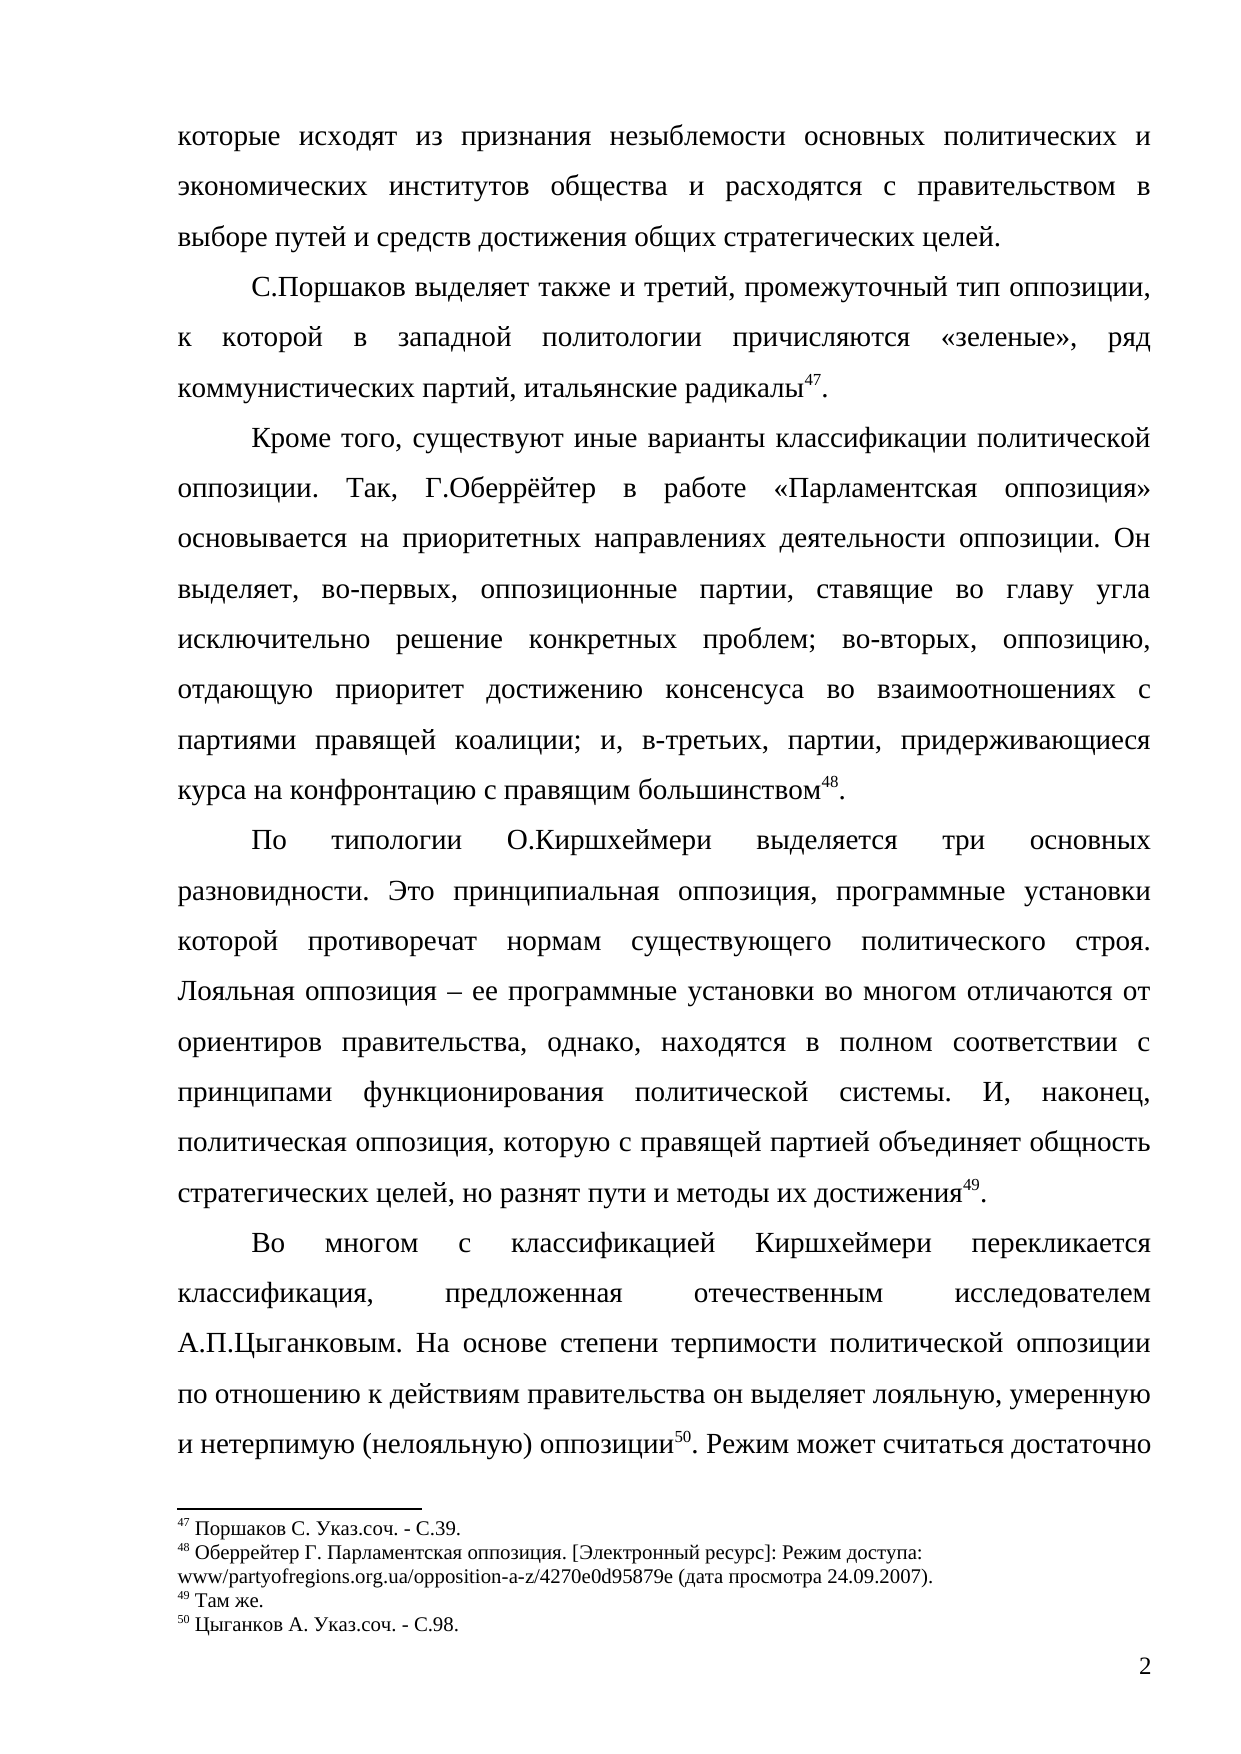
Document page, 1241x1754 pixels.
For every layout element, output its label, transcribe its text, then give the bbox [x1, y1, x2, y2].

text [177, 118, 1152, 252]
text Кроме того, существуют иные варианты классификации политической оппозиции. Так, Г.Оберрёйтер в работе «Парламентская оппозиция» основывается на приоритетных направлениях деятельности оппозиции. Он выделяет, во-первых, оппозиционные партии, ставящие во главу угла исключительно решение конкретных проблем; во-вторых, оппозицию, отдающую приоритет достижению консенсуса во взаимоотношениях с партиями правящей коалиции; и, в-третьих, партии, придерживающиеся курса на конфронтацию с правящим большинством. [177, 420, 1152, 806]
text С.Поршаков выделяет также и третий, промежуточный тип оппозиции, к которой в западной политологии причисляются «зеленые», ряд коммунистических партий, итальянские радикалы. [177, 269, 1152, 403]
text По типологии О.Киршхеймери выделяется три основных разновидности. Это принципиальная оппозиция, программные установки которой противоречат нормам существующего политического строя. Лояльная оппозиция – ее программные установки во многом отличаются от ориентиров правительства, однако, находятся в полном соответствии с принципами функционирования политической системы. И, наконец, политическая оппозиция, которую с правящей партией объединяет общность стратегических целей, но разнят пути и методы их достижения. [177, 822, 1152, 1208]
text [177, 1225, 1152, 1460]
